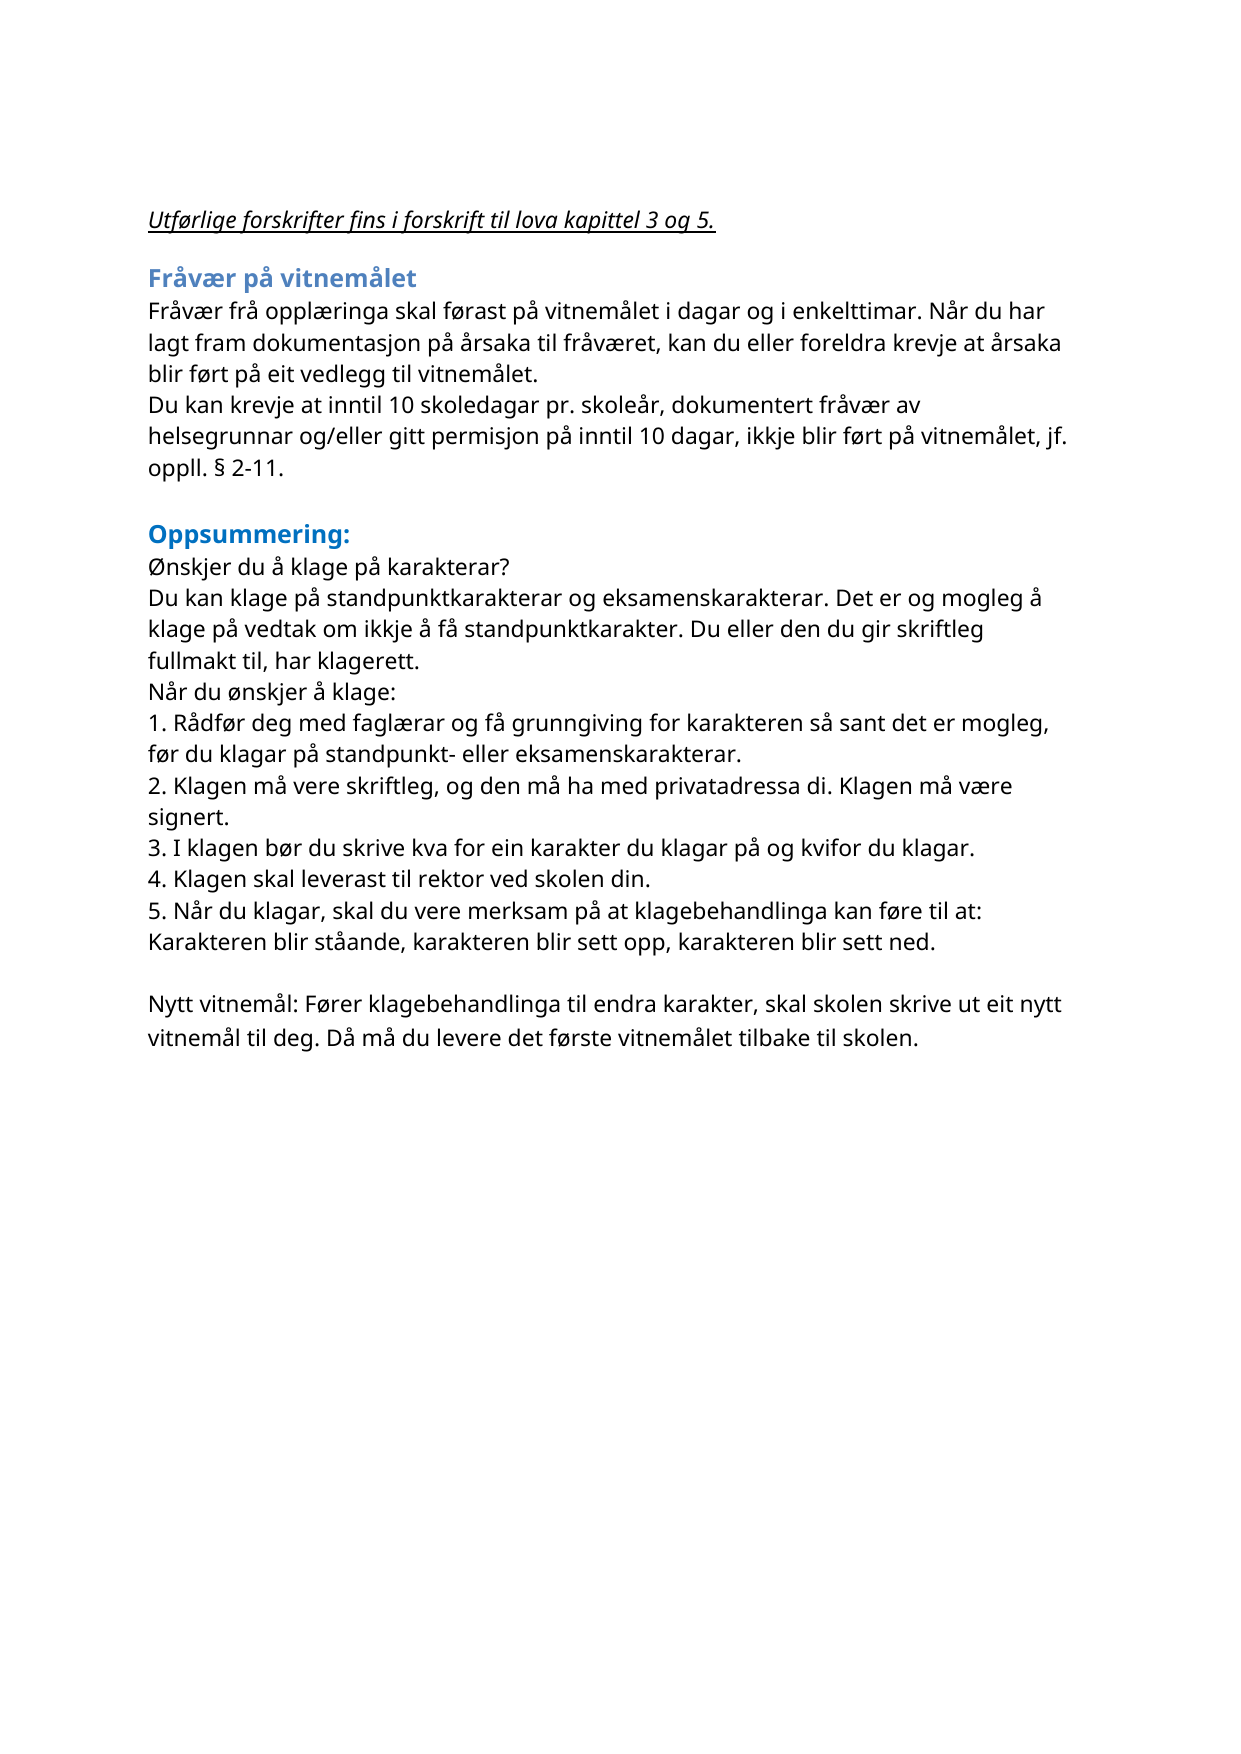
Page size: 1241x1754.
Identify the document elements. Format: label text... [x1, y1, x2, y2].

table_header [136, 148, 1082, 295]
table_cell Fråvær frå opplæringa skal førast på vitnemålet i dagar og i enkelttimar. Når du har lagt fram dokumentasjon på årsaka til fråværet, kan du eller foreldra krevje at årsaka blir ført på eit vedlegg til vitnemålet. Du kan krevje at inntil 10 skoledagar pr. skoleår, dokumentert fråvær av helsegrunnar og/eller gitt permisjon på inntil 10 dagar, ikkje blir ført på vitnemålet, jf. oppll. § 2-11. Oppsummering: Ønskjer du å klage på karakterar? Du kan klage på standpunktkarakterar og eksamenskarakterar. Det er og mogleg å klage på vedtak om ikkje å få standpunktkarakter. Du eller den du gir skriftleg fullmakt til, har klagerett. Når du ønskjer å klage: 1. Rådfør deg med faglærar og få grunngiving for karakteren så sant det er mogleg, før du klagar på standpunkt- eller eksamenskarakterar. 2. Klagen må vere skriftleg, og den må ha med privatadressa di. Klagen må være signert. 3. I klagen bør du skrive kva for ein karakter du klagar på og kvifor du klagar. 4. Klagen skal leverast til rektor ved skolen din. 5. Når du klagar, skal du vere merksam på at klagebehandlinga kan føre til at: Karakteren blir ståande, karakteren blir sett opp, karakteren blir sett ned. Nytt vitnemål: Fører klagebehandlinga til endra karakter, skal skolen skrive ut eit nytt vitnemål til deg. Då må du levere det første vitnemålet tilbake til skolen. [136, 295, 1082, 1054]
